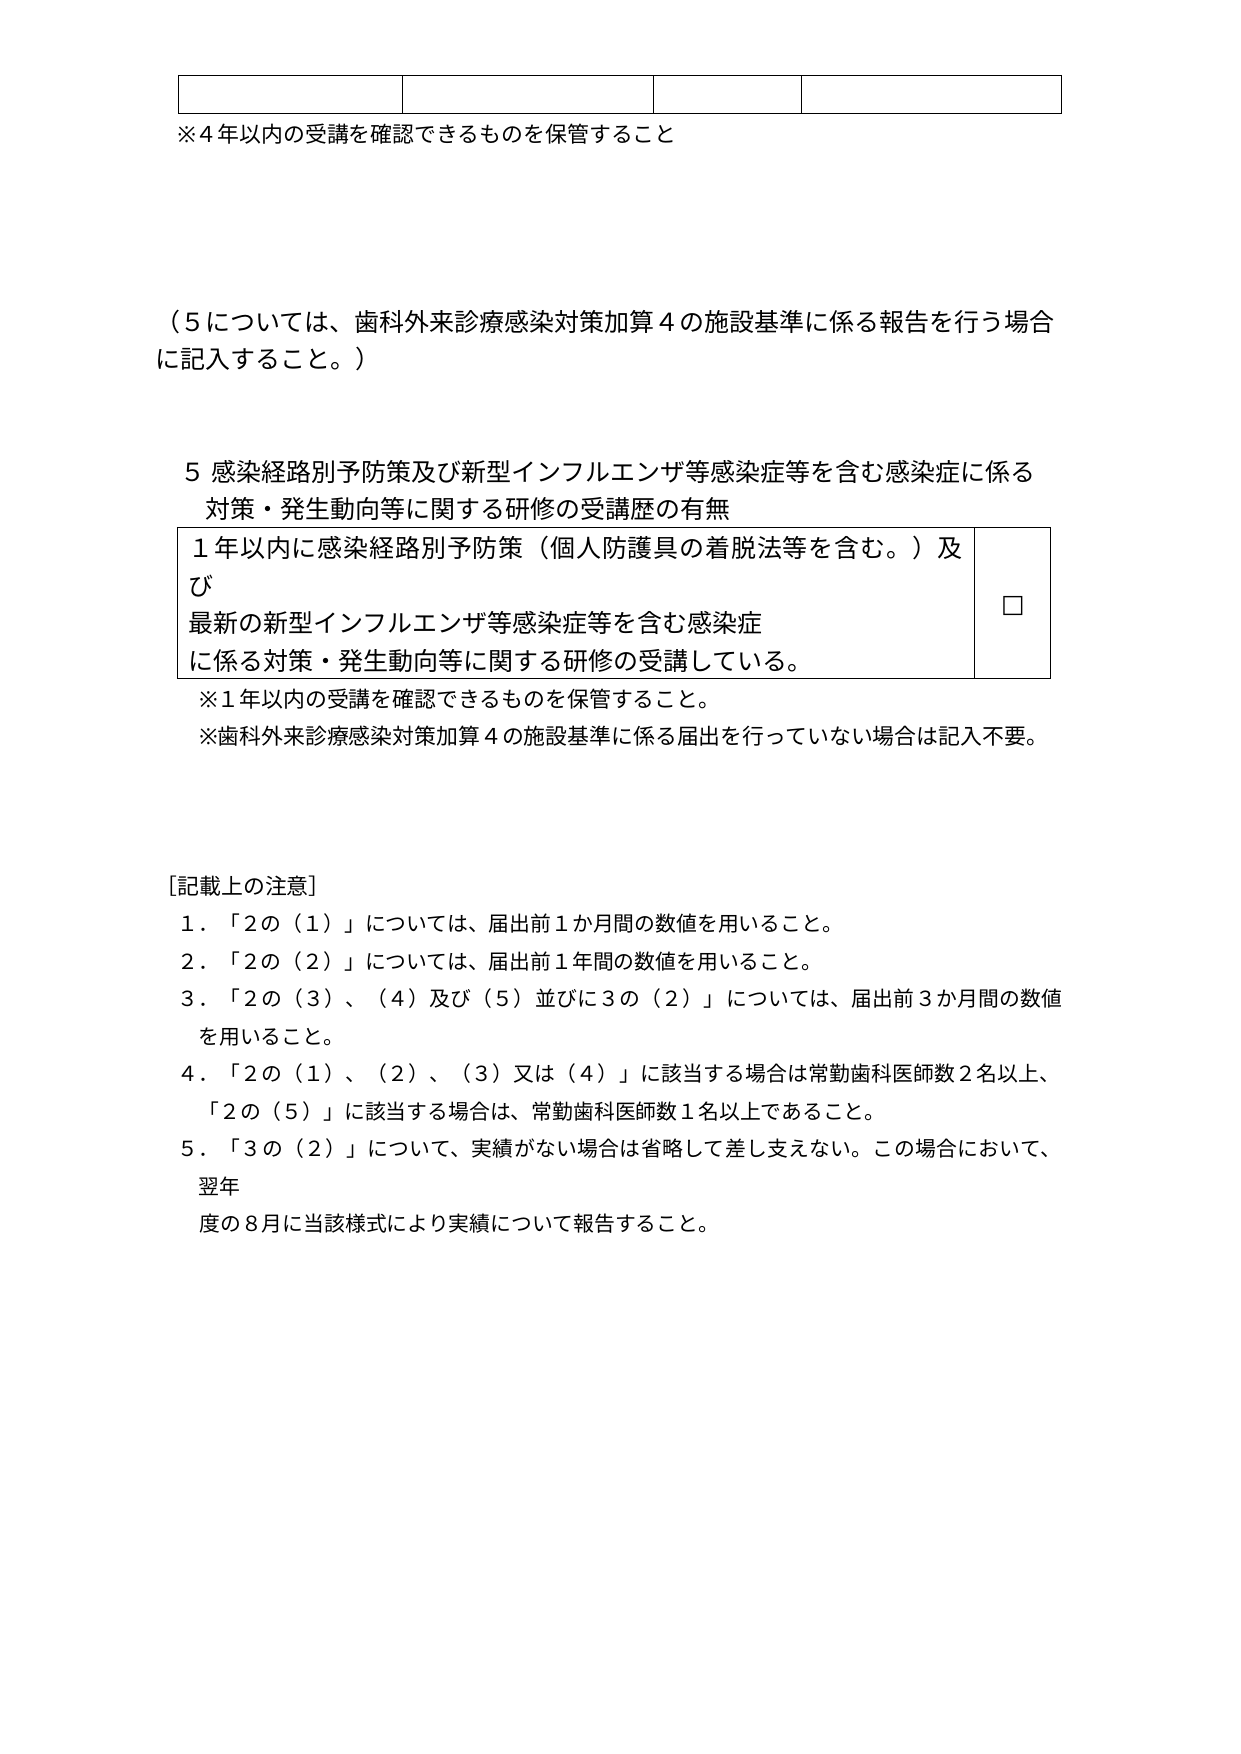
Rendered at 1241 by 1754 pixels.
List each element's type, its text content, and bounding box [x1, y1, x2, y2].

text ３．「２の（３）、（４）及び（５）並びに３の（２）」については、届出前３か月間の数値を用いること。 [177, 979, 1063, 1054]
text ※歯科外来診療感染対策加算４の施設基準に係る届出を行っていない場合は記入不要。 [155, 716, 1063, 754]
text ５ 感染経路別予防策及び新型インフルエンザ等感染症等を含む感染症に係る [155, 452, 1063, 489]
table_cell [802, 76, 1061, 113]
text 度の８月に当該様式により実績について報告すること。 [199, 1204, 1063, 1241]
text ※４年以内の受講を確認できるものを保管すること [155, 114, 1063, 152]
text １．「２の（１）」については、届出前１か月間の数値を用いること。 [177, 904, 1063, 941]
text 対策・発生動向等に関する研修の受講歴の有無 [155, 489, 1063, 527]
table_cell [179, 76, 402, 113]
text ５．「３の（２）」について、実績がない場合は省略して差し支えない。この場合において、翌年 [177, 1129, 1063, 1204]
table_cell [403, 76, 653, 113]
table_header １年以内に感染経路別予防策（個人防護具の着脱法等を含む。）及び 最新の新型インフルエンザ等感染症等を含む感染症 に係る対策・発生動向等に関する研修の受講している。 [178, 528, 974, 678]
text ２．「２の（２）」については、届出前１年間の数値を用いること。 [177, 941, 1063, 979]
text （５については、歯科外来診療感染対策加算４の施設基準に係る報告を行う場合 [155, 302, 1063, 339]
table_header □ [975, 528, 1050, 678]
text ※１年以内の受講を確認できるものを保管すること。 [155, 679, 1063, 716]
text に記入すること。） [155, 339, 1063, 377]
table_cell [654, 76, 801, 113]
text ４．「２の（１）、（２）、（３）又は（４）」に該当する場合は常勤歯科医師数２名以上、「２の（５）」に該当する場合は、常勤歯科医師数１名以上であること。 [177, 1054, 1063, 1129]
text ［記載上の注意］ [155, 866, 1063, 904]
